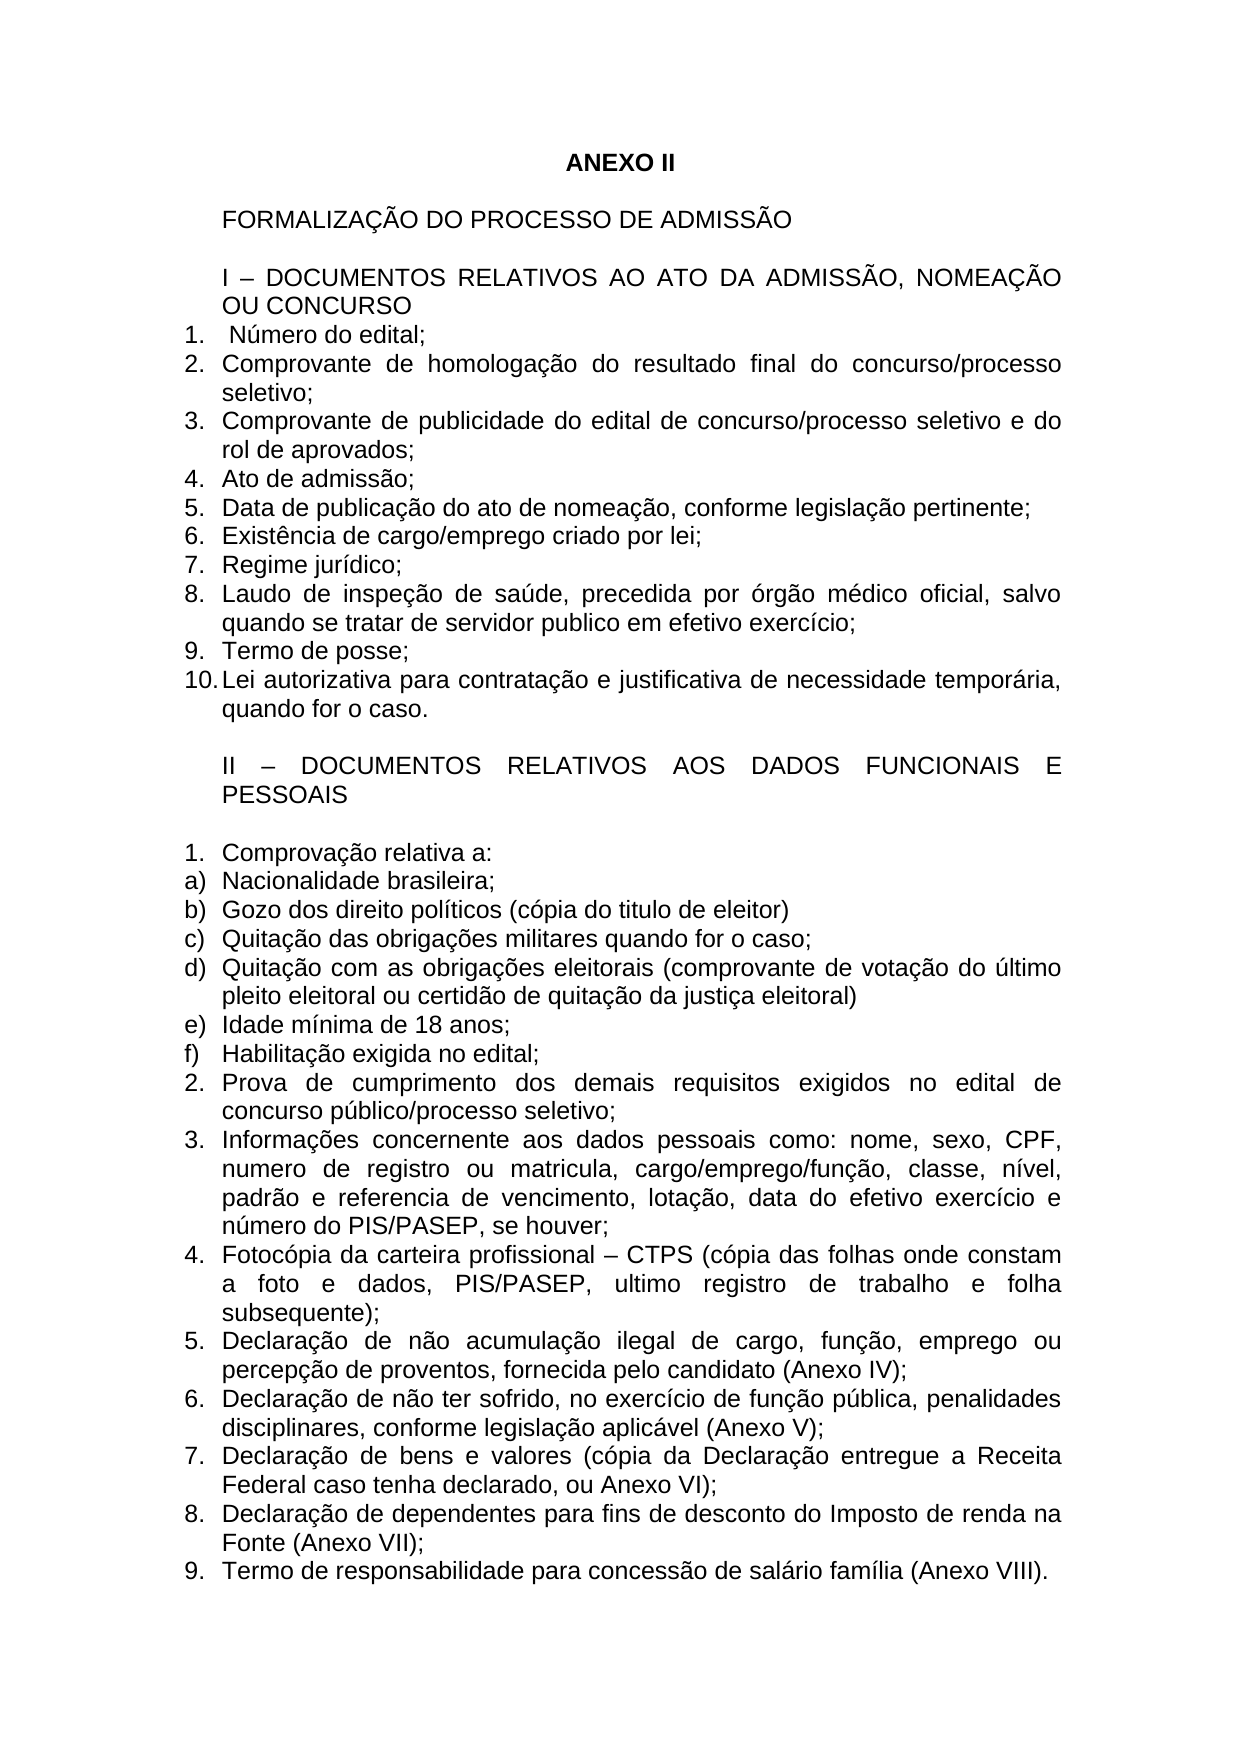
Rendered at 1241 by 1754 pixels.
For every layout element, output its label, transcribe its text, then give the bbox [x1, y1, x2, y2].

list Existência de cargo/emprego criado por lei; [184, 521, 1063, 550]
list Laudo de inspeção de saúde, precedida por órgão médico oficial, salvo quando se tratar de servidor publico em efetivo exercício; [184, 579, 1063, 636]
list Habilitação exigida no edital; [184, 1039, 1063, 1068]
list Quitação com as obrigações eleitorais (comprovante de votação do último pleito eleitoral ou certidão de quitação da justiça eleitoral) [184, 953, 1063, 1010]
list FORMALIZAÇÃO DO PROCESSO DE ADMISSÃO [222, 205, 1063, 234]
list Declaração de não acumulação ilegal de cargo, função, emprego ou percepção de proventos, fornecida pelo candidato (Anexo IV); [184, 1326, 1063, 1384]
list Regime jurídico; [184, 550, 1063, 579]
list II – DOCUMENTOS RELATIVOS AOS DADOS FUNCIONAIS E PESSOAIS [222, 751, 1063, 809]
list Lei autorizativa para contratação e justificativa de necessidade temporária, quando for o caso. [184, 665, 1063, 723]
list Comprovante de homologação do resultado final do concurso/processo seletivo; [184, 349, 1063, 406]
list Comprovante de publicidade do edital de concurso/processo seletivo e do rol de aprovados; [184, 406, 1063, 464]
list Quitação das obrigações militares quando for o caso; [184, 924, 1063, 953]
list Número do edital; [184, 320, 1063, 349]
list Termo de responsabilidade para concessão de salário família (Anexo VIII). [184, 1556, 1063, 1585]
list Data de publicação do ato de nomeação, conforme legislação pertinente; [184, 493, 1063, 521]
list Termo de posse; [184, 636, 1063, 665]
list Ato de admissão; [184, 464, 1063, 493]
list Declaração de não ter sofrido, no exercício de função pública, penalidades disciplinares, conforme legislação aplicável (Anexo V); [184, 1384, 1063, 1441]
list Nacionalidade brasileira; [184, 866, 1063, 895]
list Fotocópia da carteira profissional – CTPS (cópia das folhas onde constam a foto e dados, PIS/PASEP, ultimo registro de trabalho e folha subsequente); [184, 1240, 1063, 1326]
list Idade mínima de 18 anos; [184, 1010, 1063, 1039]
list I – DOCUMENTOS RELATIVOS AO ATO DA ADMISSÃO, NOMEAÇÃO OU CONCURSO [222, 263, 1063, 320]
list Declaração de dependentes para fins de desconto do Imposto de renda na Fonte (Anexo VII); [184, 1499, 1063, 1556]
list Informações concernente aos dados pessoais como: nome, sexo, CPF, numero de registro ou matricula, cargo/emprego/função, classe, nível, padrão e referencia de vencimento, lotação, data do efetivo exercício e número do PIS/PASEP, se houver; [184, 1125, 1063, 1240]
list Prova de cumprimento dos demais requisitos exigidos no edital de concurso público/processo seletivo; [184, 1068, 1063, 1125]
list Declaração de bens e valores (cópia da Declaração entregue a Receita Federal caso tenha declarado, ou Anexo VI); [184, 1441, 1063, 1499]
list Comprovação relativa a: [184, 838, 1063, 866]
list ANEXO II [177, 148, 1063, 176]
list Gozo dos direito políticos (cópia do titulo de eleitor) [184, 895, 1063, 924]
